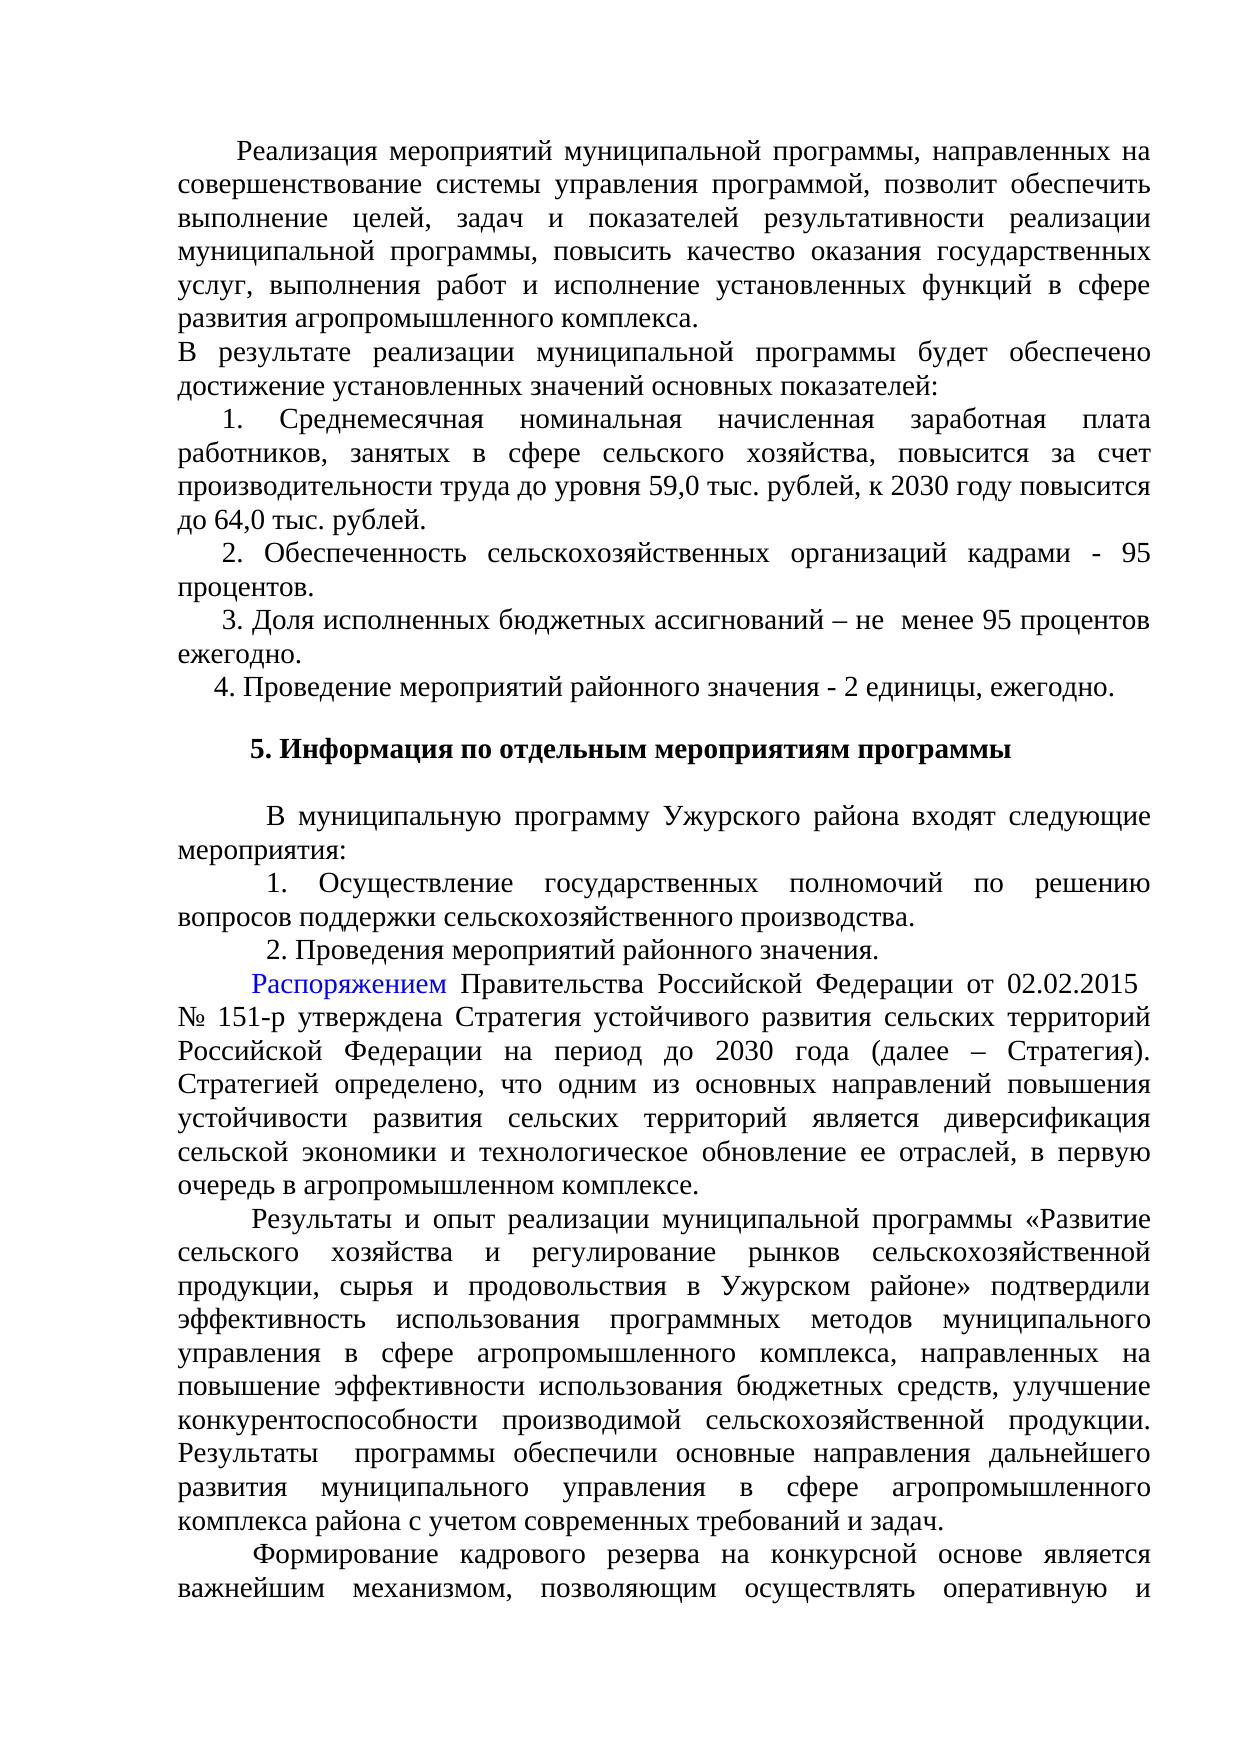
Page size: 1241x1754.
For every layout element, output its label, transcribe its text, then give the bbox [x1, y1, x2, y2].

text 2. Проведения мероприятий районного значения. [177, 932, 1152, 966]
text Результаты и опыт реализации муниципальной программы «Развитие сельского хозяйства и регулирование рынков сельскохозяйственной продукции, сырья и продовольствия в Ужурском районе» подтвердили эффективность использования программных методов муниципального управления в сфере агропромышленного комплекса, направленных на повышение эффективности использования бюджетных средств, улучшение конкурентоспособности производимой сельскохозяйственной продукции. Результаты программы обеспечили основные направления дальнейшего развития муниципального управления в сфере агропромышленного комплекса района с учетом современных требований и задач. [177, 1201, 1152, 1536]
text 2. Обеспеченность сельскохозяйственных организаций кадрами - 95 процентов. [177, 535, 1152, 602]
text 5. Информация по отдельным мероприятиям программы [140, 731, 1122, 765]
text 1. Осуществление государственных полномочий по решению вопросов поддержки сельскохозяйственного производства. [177, 865, 1152, 932]
text 4. Проведение мероприятий районного значения - 2 единицы, ежегодно. [177, 669, 1152, 703]
text В муниципальную программу Ужурского района входят следующие мероприятия: [177, 798, 1152, 865]
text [177, 1536, 1152, 1603]
text 3. Доля исполненных бюджетных ассигнований – не менее 95 процентов ежегодно. [177, 602, 1152, 669]
text Реализация мероприятий муниципальной программы, направленных на совершенствование системы управления программой, позволит обеспечить выполнение целей, задач и показателей результативности реализации муниципальной программы, повысить качество оказания государственных услуг, выполнения работ и исполнение установленных функций в сфере развития агропромышленного комплекса. [177, 133, 1152, 334]
text В результате реализации муниципальной программы будет обеспечено достижение установленных значений основных показателей: [177, 334, 1152, 401]
text Распоряжением Правительства Российской Федерации от 02.02.2015 № 151-р утверждена Стратегия устойчивого развития сельских территорий Российской Федерации на период до 2030 года (далее – Стратегия). Стратегией определено, что одним из основных направлений повышения устойчивости развития сельских территорий является диверсификация сельской экономики и технологическое обновление ее отраслей, в первую очередь в агропромышленном комплексе. [177, 966, 1152, 1201]
text 1. Среднемесячная номинальная начисленная заработная плата работников, занятых в сфере сельского хозяйства, повысится за счет производительности труда до уровня 59,0 тыс. рублей, к 2030 году повысится до 64,0 тыс. рублей. [177, 401, 1152, 535]
